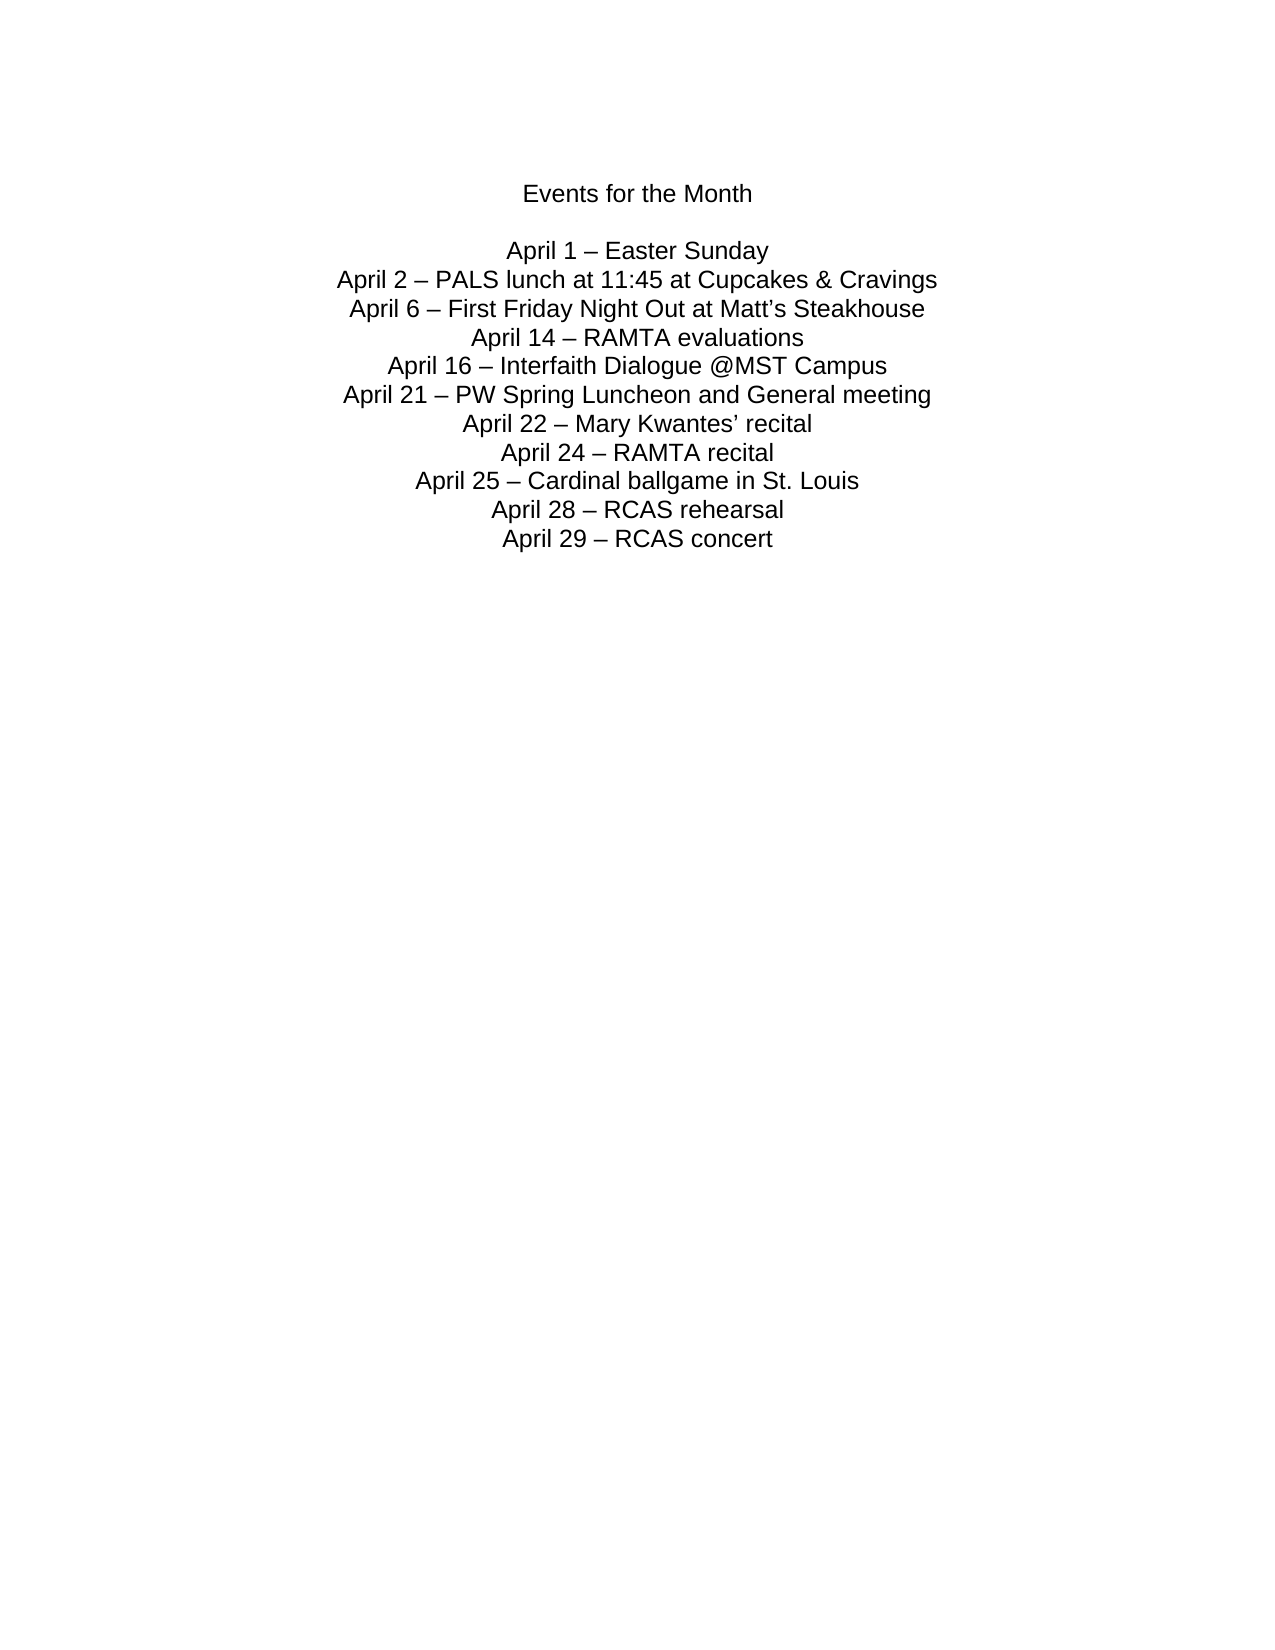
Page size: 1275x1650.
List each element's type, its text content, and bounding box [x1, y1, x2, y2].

text April 1 – Easter Sunday [150, 236, 1125, 265]
text April 22 – Mary Kwantes’ recital [150, 409, 1125, 437]
text April 6 – First Friday Night Out at Matt’s Steakhouse [150, 294, 1125, 322]
text April 14 – RAMTA evaluations [150, 322, 1125, 351]
text April 29 – RCAS concert [150, 524, 1125, 552]
text Events for the Month [150, 179, 1125, 207]
text April 21 – PW Spring Luncheon and General meeting [150, 380, 1125, 409]
text April 16 – Interfaith Dialogue @MST Campus [150, 351, 1125, 380]
text April 28 – RCAS rehearsal [150, 495, 1125, 524]
text April 25 – Cardinal ballgame in St. Louis [150, 466, 1125, 495]
text April 24 – RAMTA recital [150, 437, 1125, 466]
text April 2 – PALS lunch at 11:45 at Cupcakes & Cravings [150, 265, 1125, 294]
